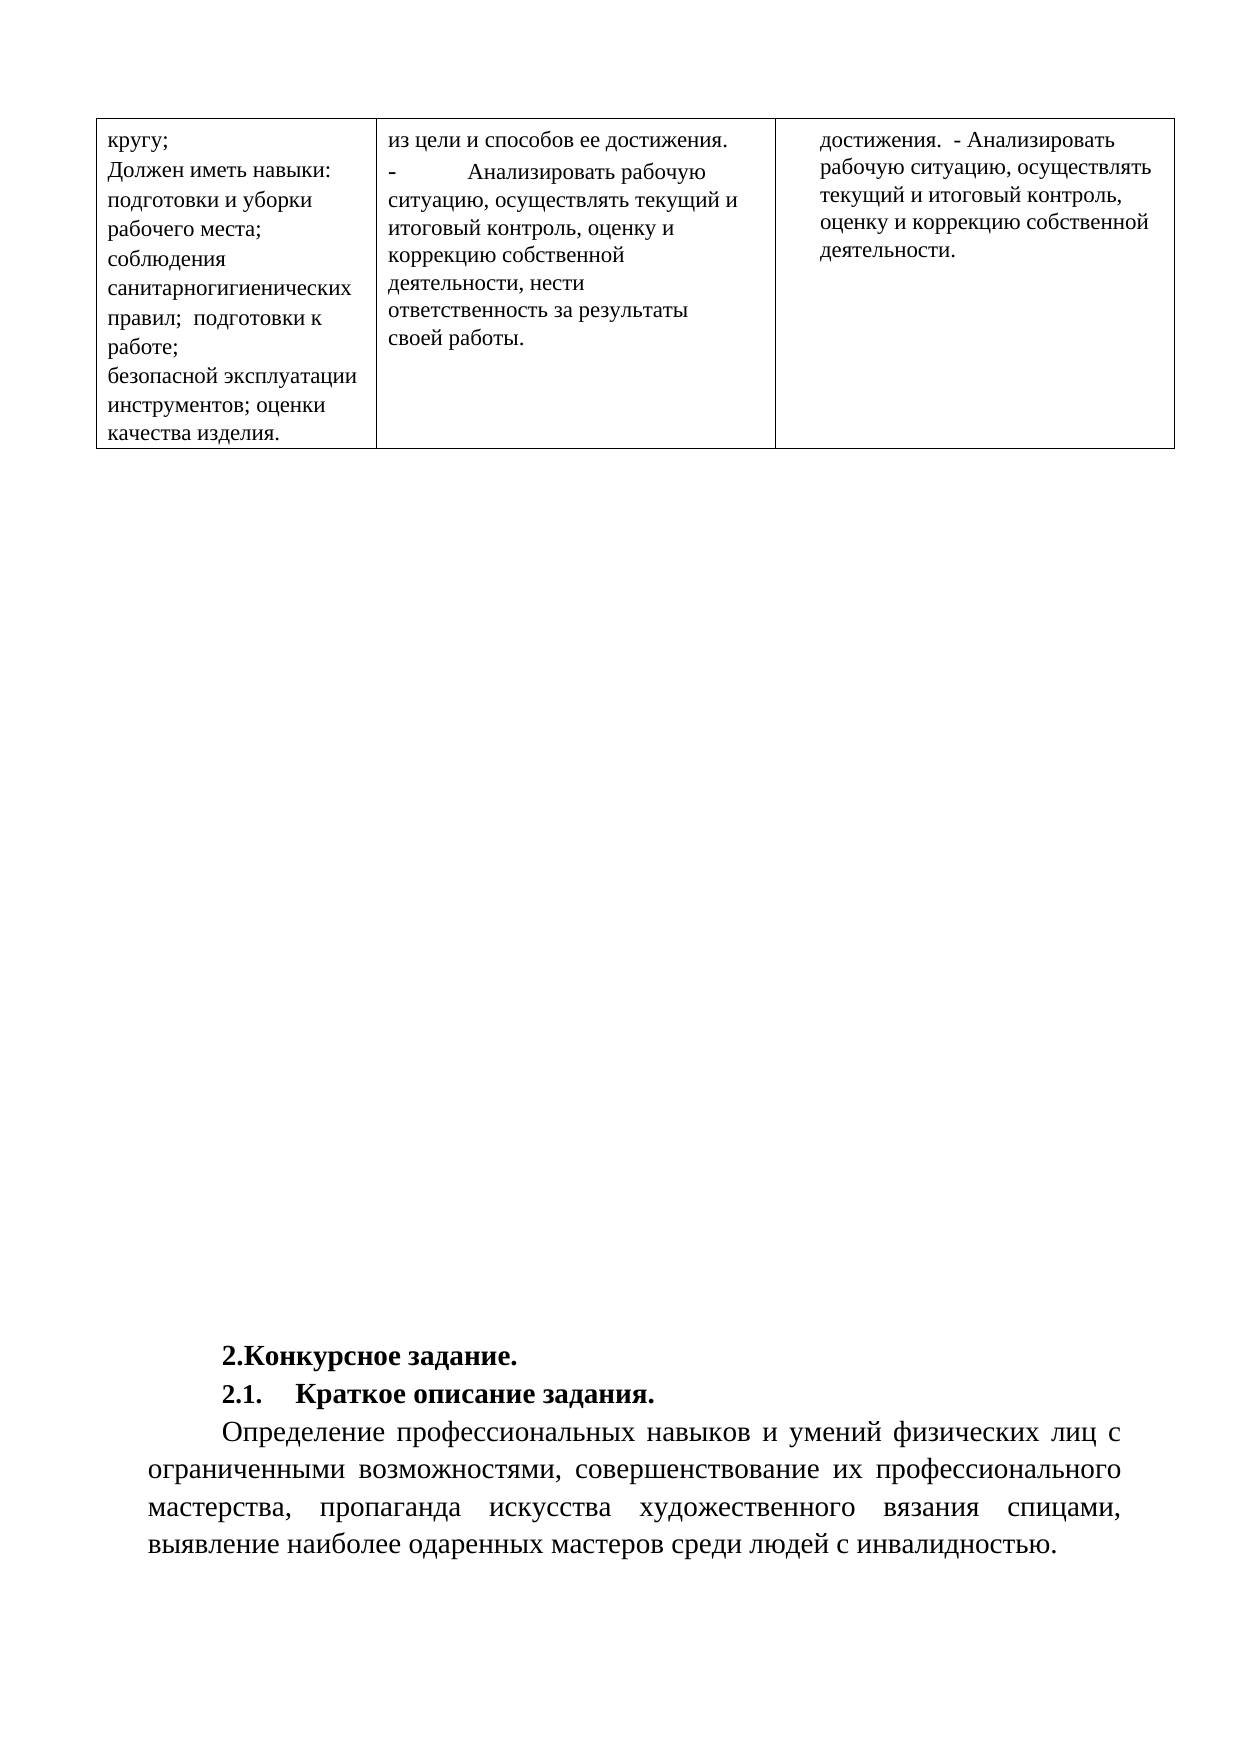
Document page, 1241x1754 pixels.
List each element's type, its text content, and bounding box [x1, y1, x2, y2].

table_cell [97, 119, 376, 448]
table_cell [776, 119, 1174, 448]
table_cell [377, 119, 775, 448]
text Определение профессиональных навыков и умений физических лиц с ограниченными возможностями, совершенствование их профессионального мастерства, пропаганда искусства художественного вязания спицами, выявление наиболее одаренных мастеров среди людей с инвалидностью. [148, 1414, 1122, 1560]
text 2.Конкурсное задание. [148, 1338, 1122, 1372]
list Краткое описание задания. [148, 1376, 1122, 1410]
